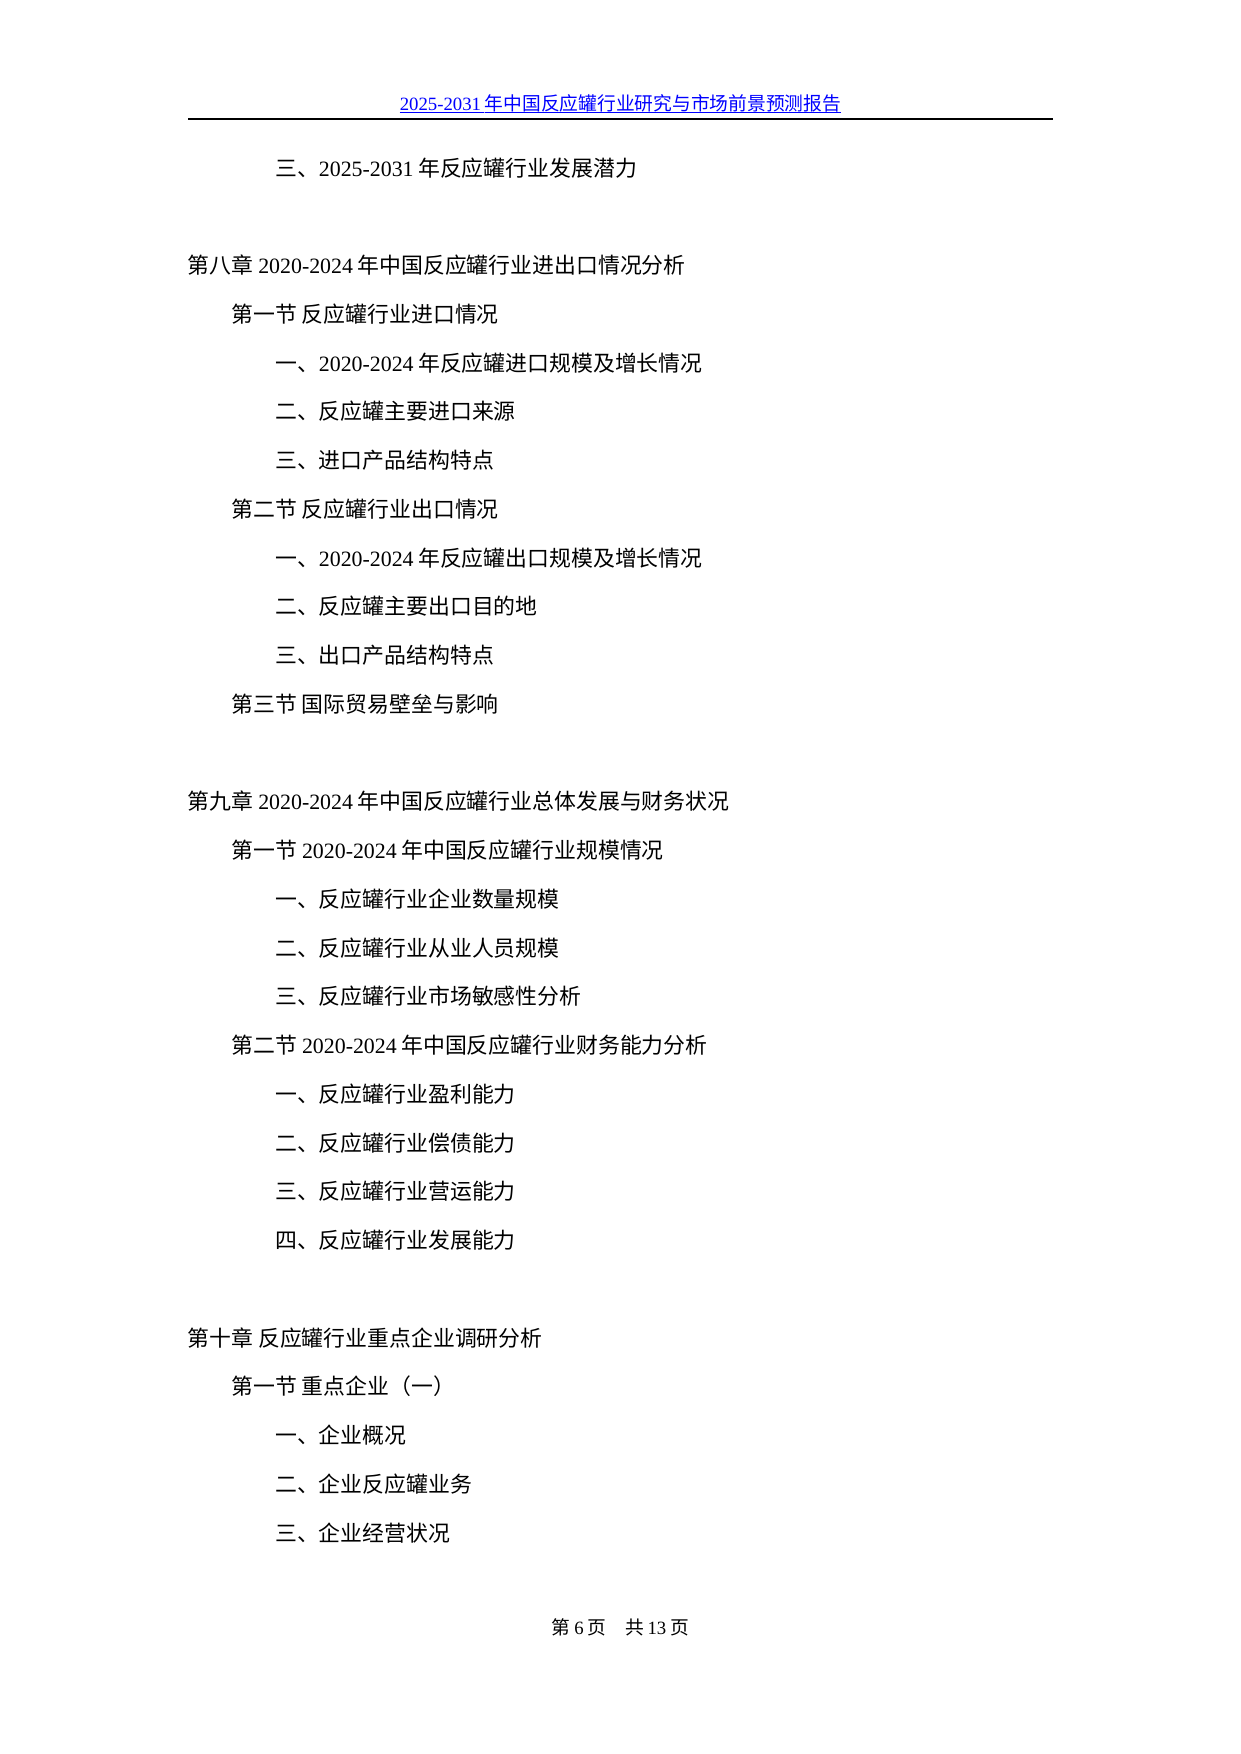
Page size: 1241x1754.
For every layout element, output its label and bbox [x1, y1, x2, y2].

text [187, 150, 1053, 1548]
